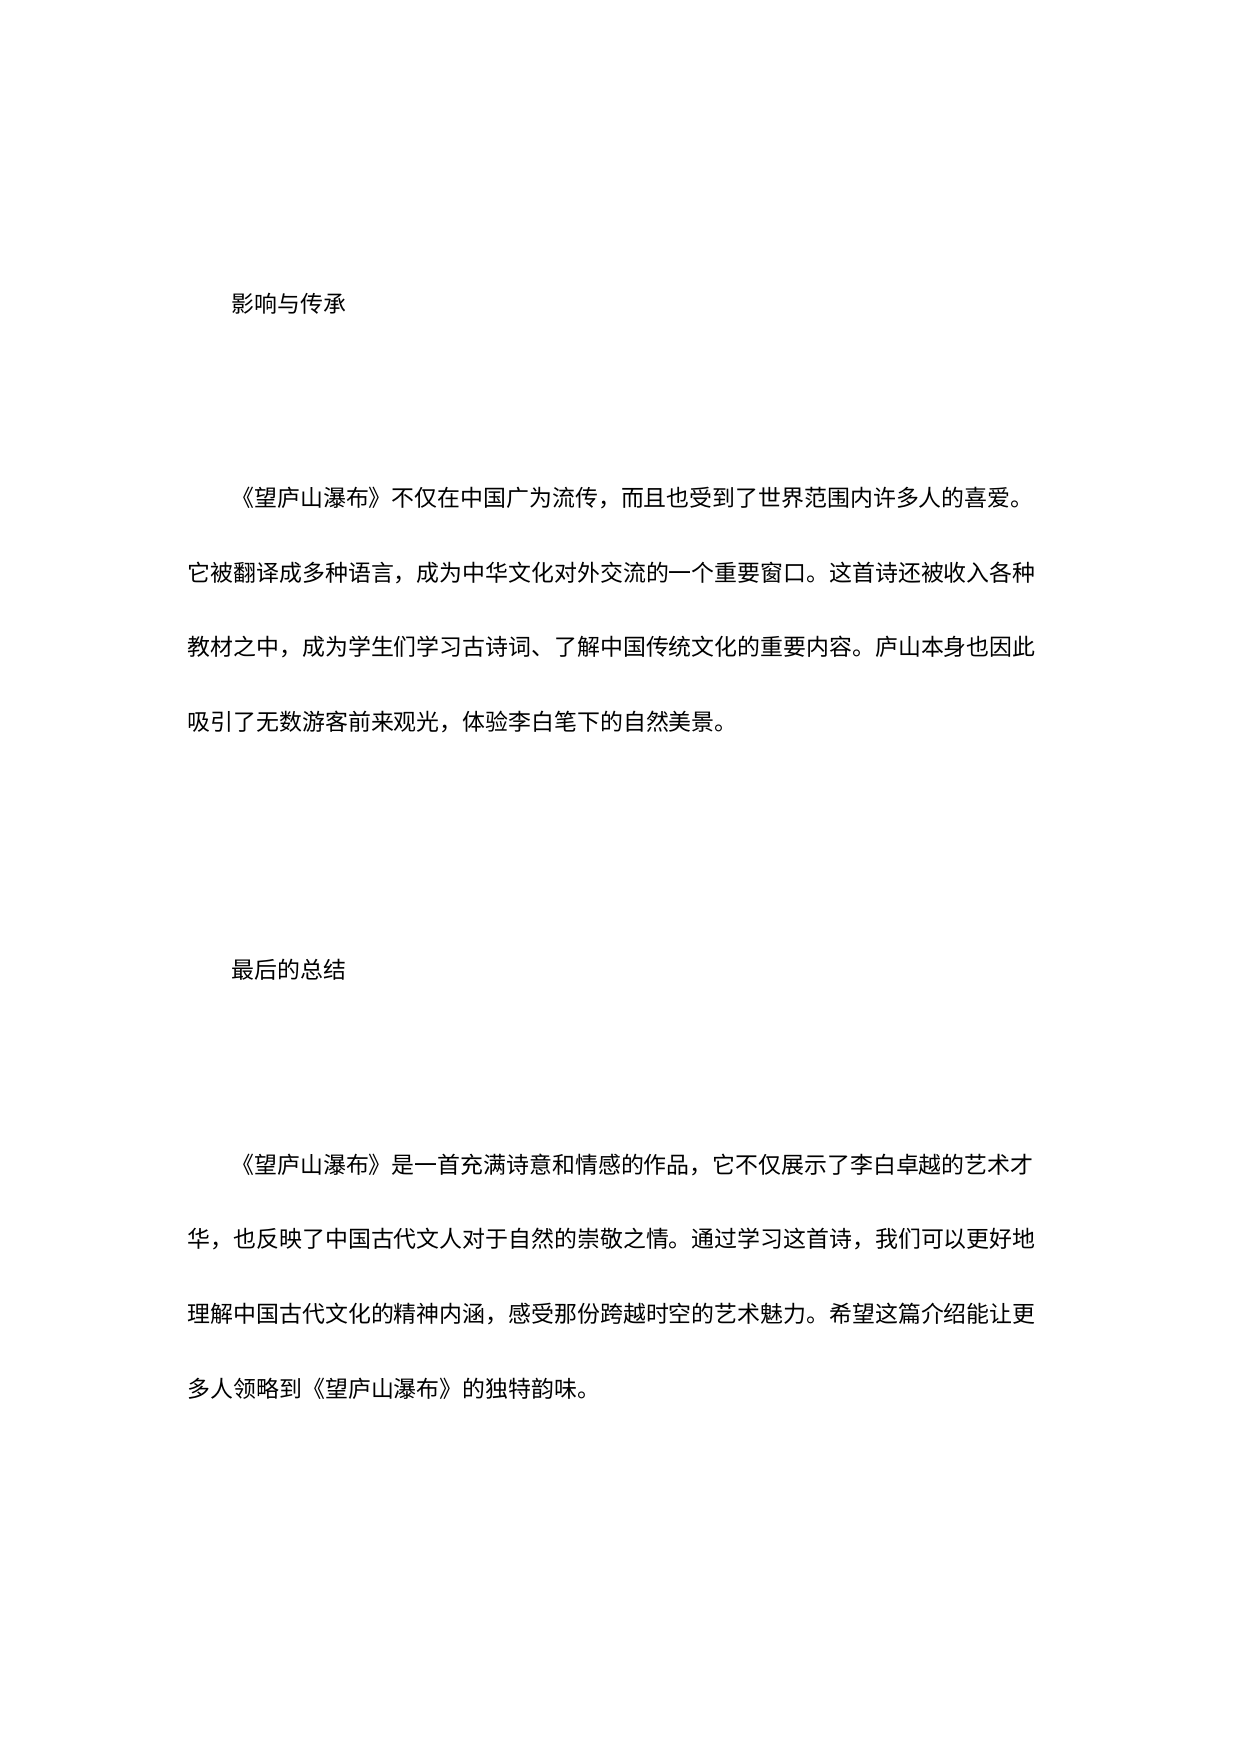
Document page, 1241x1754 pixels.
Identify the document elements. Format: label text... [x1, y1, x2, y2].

text 《望庐山瀑布》不仅在中国广为流传，而且也受到了世界范围内许多人的喜爱。它被翻译成多种语言，成为中华文化对外交流的一个重要窗口。这首诗还被收入各种教材之中，成为学生们学习古诗词、了解中国传统文化的重要内容。庐山本身也因此吸引了无数游客前来观光，体验李白笔下的自然美景。 [187, 464, 1053, 753]
text 影响与传承 [187, 270, 1053, 335]
text 《望庐山瀑布》是一首充满诗意和情感的作品，它不仅展示了李白卓越的艺术才华，也反映了中国古代文人对于自然的崇敬之情。通过学习这首诗，我们可以更好地理解中国古代文化的精神内涵，感受那份跨越时空的艺术魅力。希望这篇介绍能让更多人领略到《望庐山瀑布》的独特韵味。 [187, 1131, 1053, 1420]
text 最后的总结 [187, 936, 1053, 1001]
